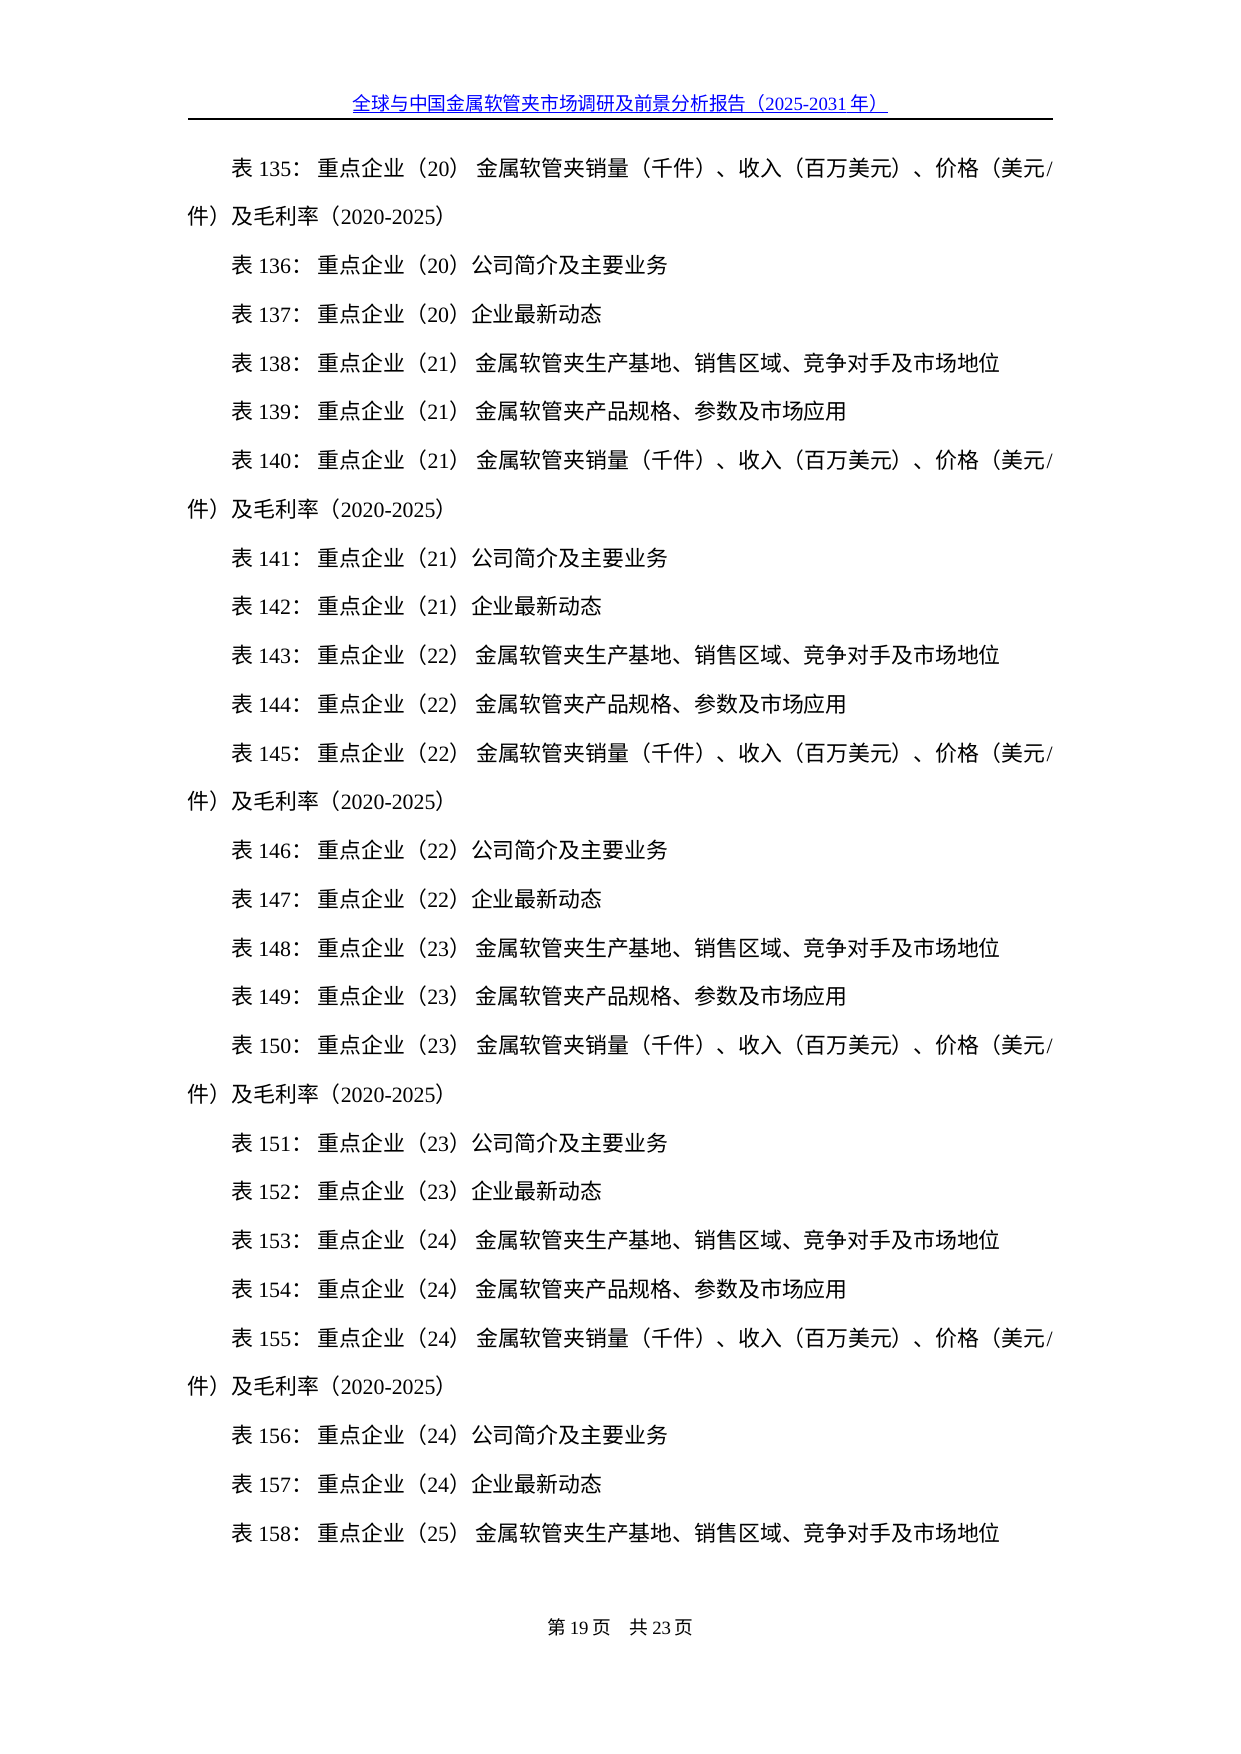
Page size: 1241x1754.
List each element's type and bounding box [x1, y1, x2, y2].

text [187, 150, 1053, 1548]
